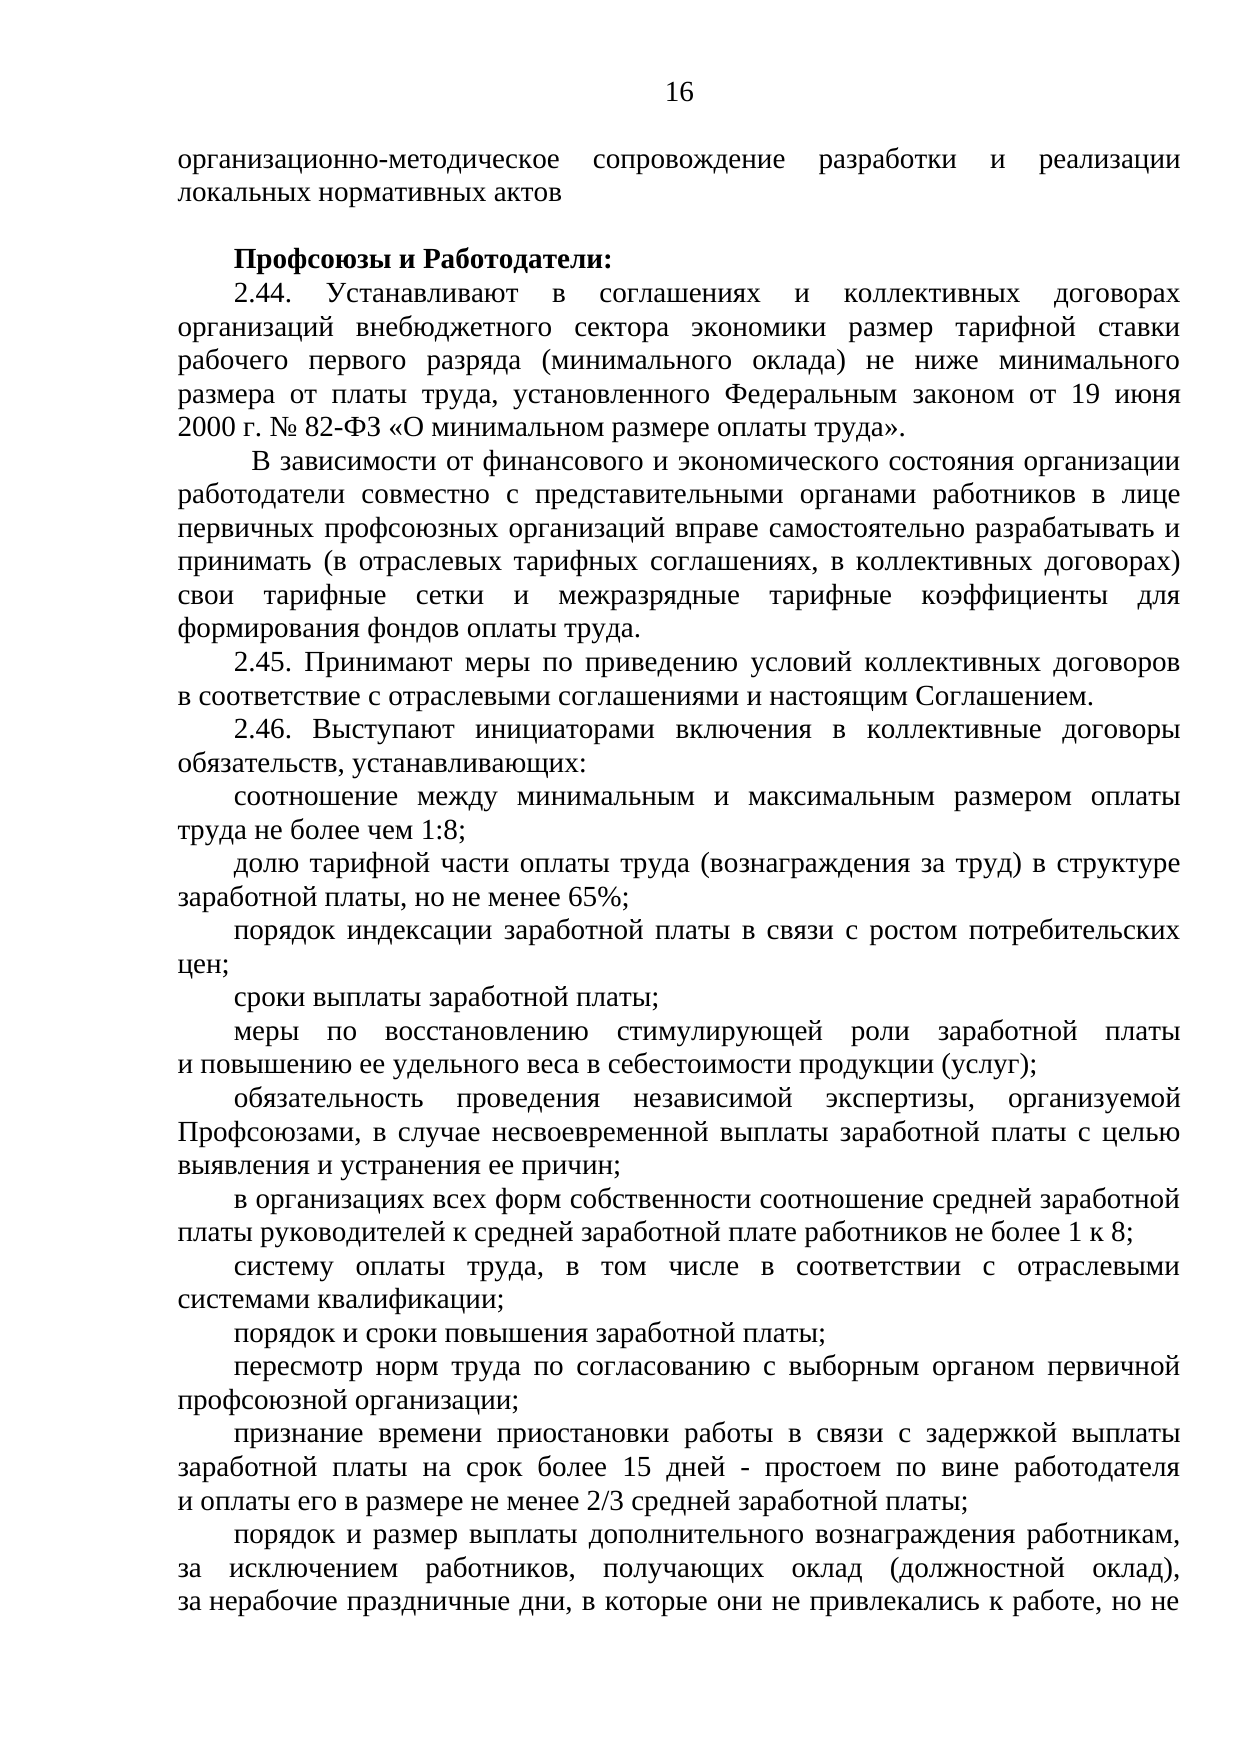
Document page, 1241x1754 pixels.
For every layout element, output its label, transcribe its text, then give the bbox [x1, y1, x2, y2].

text Профсоюзы и Работодатели: [177, 242, 1181, 275]
text в организациях всех форм собственности соотношение средней заработной платы руководителей к средней заработной плате работников не более 1 к 8; [177, 1181, 1181, 1248]
text меры по восстановлению стимулирующей роли заработной платы и повышению ее удельного веса в себестоимости продукции (услуг); [177, 1013, 1181, 1080]
text обязательность проведения независимой экспертизы, организуемой Профсоюзами, в случае несвоевременной выплаты заработной платы с целью выявления и устранения ее причин; [177, 1080, 1181, 1181]
text 2.46. Выступают инициаторами включения в коллективные договоры обязательств, устанавливающих: [177, 711, 1181, 778]
text В зависимости от финансового и экономического состояния организации работодатели совместно с представительными органами работников в лице первичных профсоюзных организаций вправе самостоятельно разрабатывать и принимать (в отраслевых тарифных соглашениях, в коллективных договорах) свои тарифные сетки и межразрядные тарифные коэффициенты для формирования фондов оплаты труда. [177, 443, 1181, 644]
text 2.45. Принимают меры по приведению условий коллективных договоров в соответствие с отраслевыми соглашениями и настоящим Соглашением. [177, 644, 1181, 711]
text долю тарифной части оплаты труда (вознаграждения за труд) в структуре заработной платы, но не менее 65%; [177, 845, 1181, 912]
text порядок индексации заработной платы в связи с ростом потребительских цен; [177, 912, 1181, 979]
text систему оплаты труда, в том числе в соответствии с отраслевыми системами квалификации; [177, 1248, 1181, 1315]
text 2.44. Устанавливают в соглашениях и коллективных договорах организаций внебюджетного сектора экономики размер тарифной ставки рабочего первого разряда (минимального оклада) не ниже минимального размера от платы труда, установленного Федеральным законом от 19 июня 2000 г. № 82-ФЗ «О минимальном размере оплаты труда». [177, 275, 1181, 443]
text пересмотр норм труда по согласованию с выборным органом первичной профсоюзной организации; [177, 1348, 1181, 1416]
text соотношение между минимальным и максимальным размером оплаты труда не более чем 1:8; [177, 778, 1181, 845]
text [177, 1516, 1181, 1617]
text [177, 141, 1181, 208]
text признание времени приостановки работы в связи с задержкой выплаты заработной платы на срок более 15 дней - простоем по вине работодателя и оплаты его в размере не менее 2/3 средней заработной платы; [177, 1416, 1181, 1516]
text порядок и сроки повышения заработной платы; [177, 1315, 1181, 1348]
text сроки выплаты заработной платы; [177, 979, 1181, 1013]
